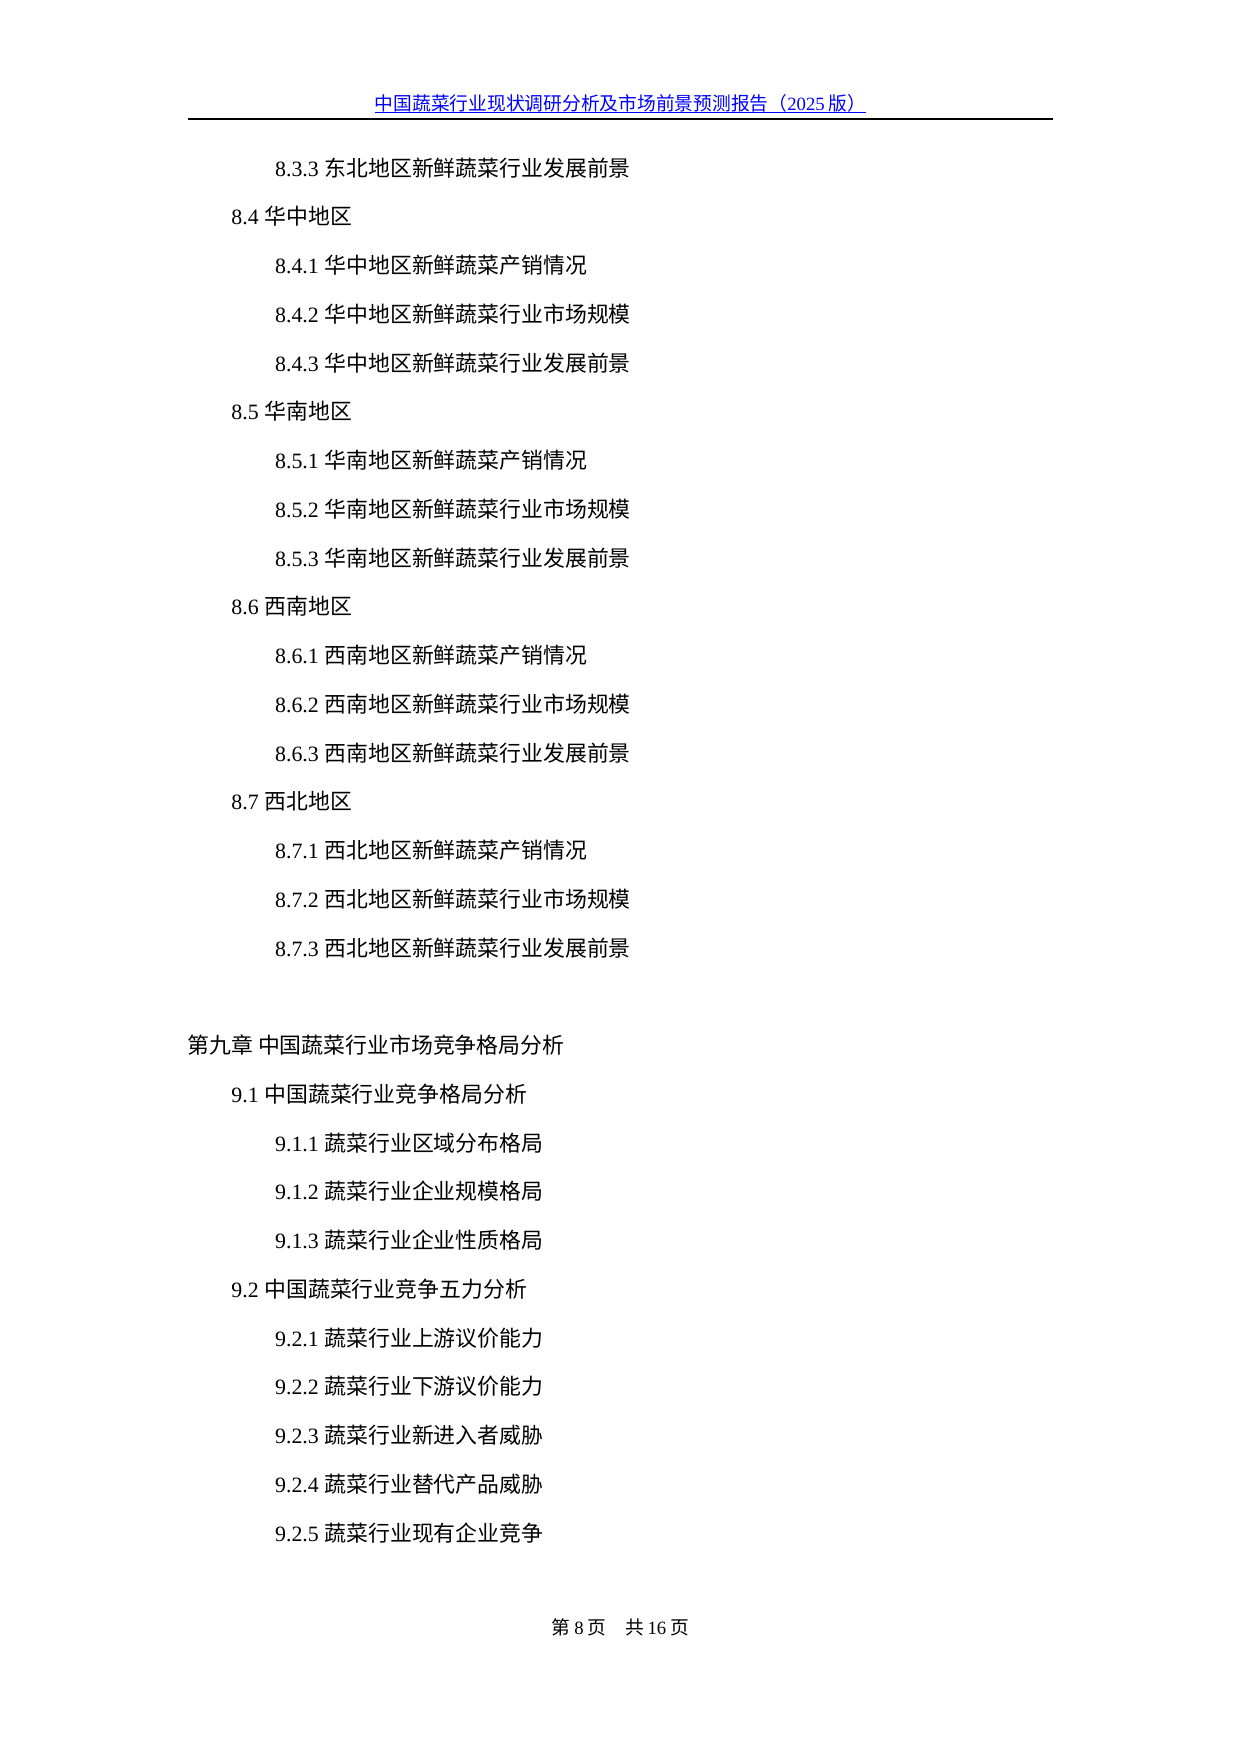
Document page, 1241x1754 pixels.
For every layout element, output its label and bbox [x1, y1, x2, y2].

text [187, 150, 1053, 1548]
